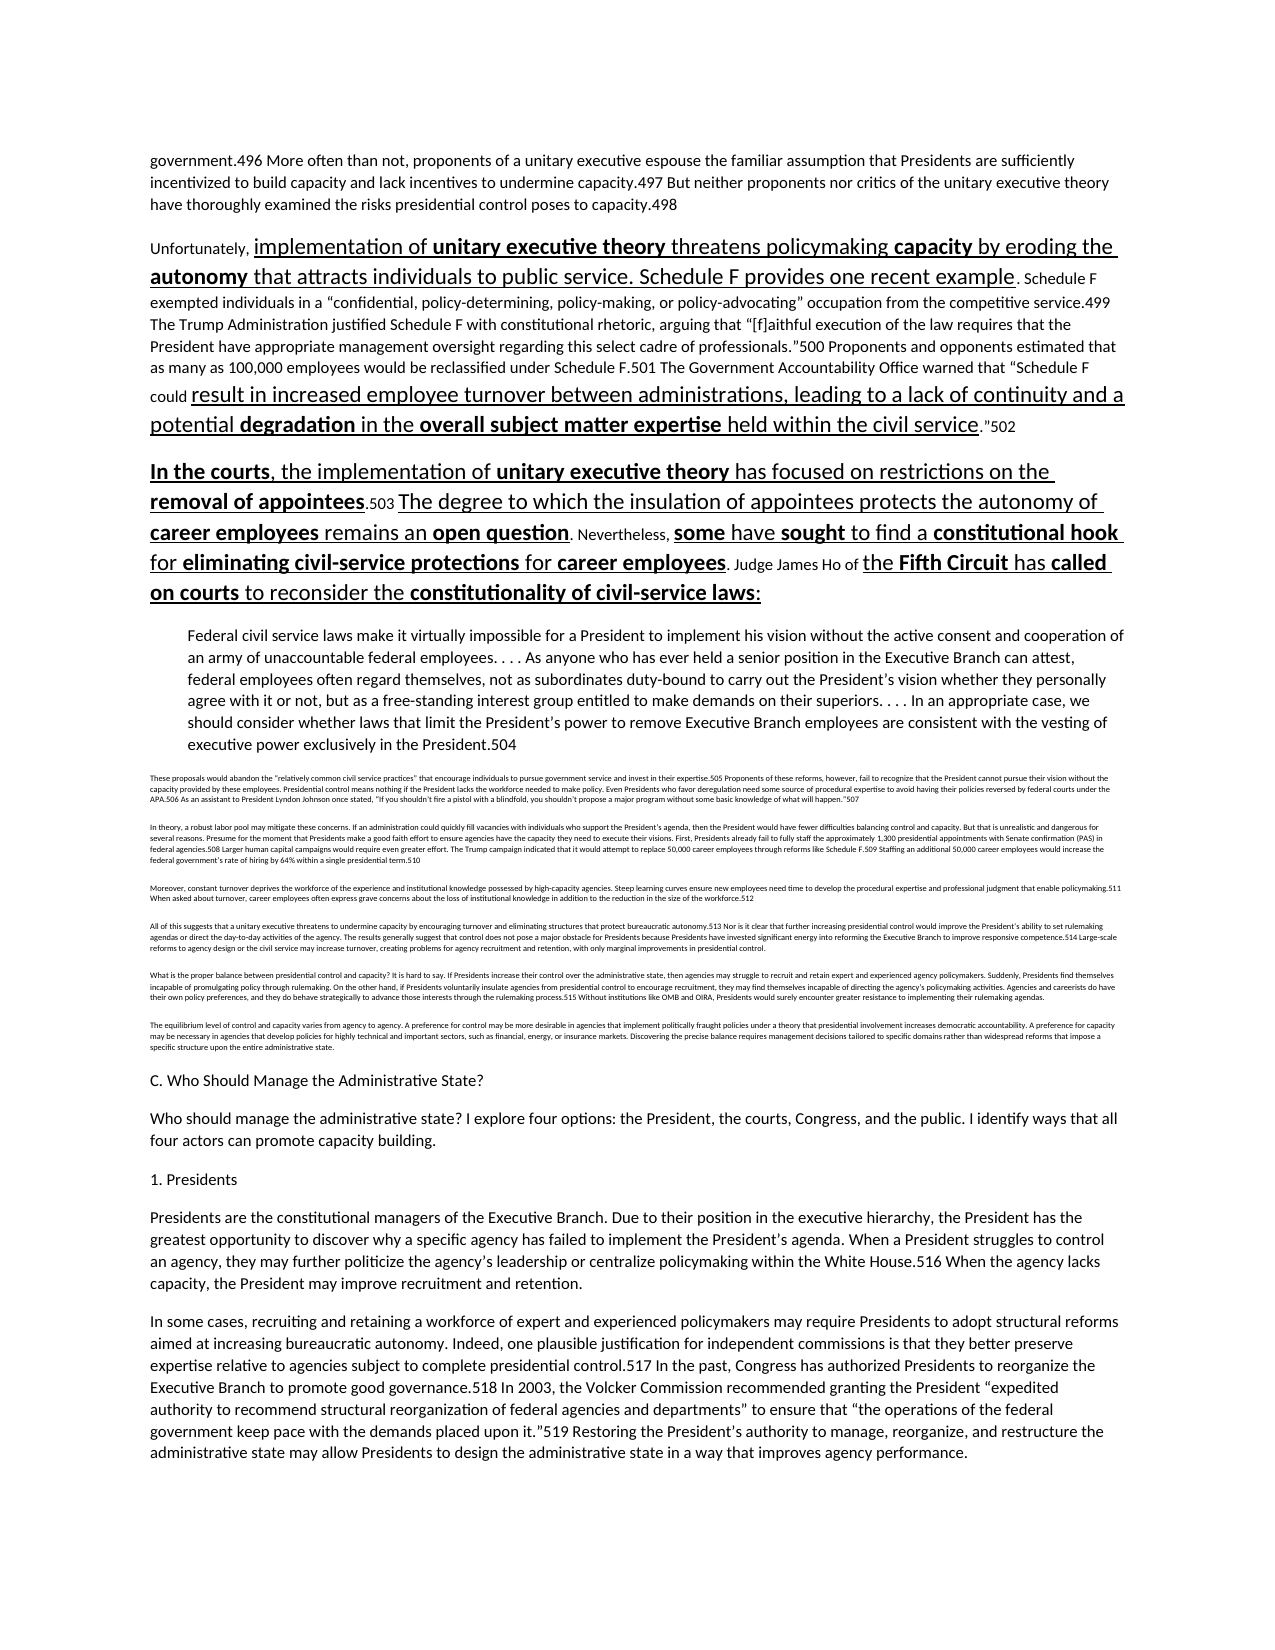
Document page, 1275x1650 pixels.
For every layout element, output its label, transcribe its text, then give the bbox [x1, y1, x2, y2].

text Federal civil service laws make it virtually impossible for a President to implement his vision without the active consent and cooperation of an army of unaccountable federal employees. . . . As anyone who has ever held a senior position in the Executive Branch can attest, federal employees often regard themselves, not as subordinates duty-bound to carry out the President’s vision whether they personally agree with it or not, but as a free-standing interest group entitled to make demands on their superiors. . . . In an appropriate case, we should consider whether laws that limit the President’s power to remove Executive Branch employees are consistent with the vesting of executive power exclusively in the President.504 [187, 625, 1125, 755]
text C. Who Should Manage the Administrative State? [150, 1070, 1125, 1090]
text 1. Presidents [150, 1169, 1125, 1189]
text Unfortunately, implementation of unitary executive theory threatens policymaking capacity by eroding the autonomy that attracts individuals to public service. Schedule F provides one recent example. Schedule F exempted individuals in a “confidential, policy-determining, policy-making, or policy-advocating” occupation from the competitive service.499 The Trump Administration justified Schedule F with constitutional rhetoric, arguing that “[f]aithful execution of the law requires that the President have appropriate management oversight regarding this select cadre of professionals.”500 Proponents and opponents estimated that as many as 100,000 employees would be reclassified under Schedule F.501 The Government Accountability Office warned that “Schedule F could result in increased employee turnover between administrations, leading to a lack of continuity and a potential degradation in the overall subject matter expertise held within the civil service.”502 [150, 232, 1125, 438]
text In some cases, recruiting and retaining a workforce of expert and experienced policymakers may require Presidents to adopt structural reforms aimed at increasing bureaucratic autonomy. Indeed, one plausible justification for independent commissions is that they better preserve expertise relative to agencies subject to complete presidential control.517 In the past, Congress has authorized Presidents to reorganize the Executive Branch to promote good governance.518 In 2003, the Volcker Commission recommended granting the President “expedited authority to recommend structural reorganization of federal agencies and departments” to ensure that “the operations of the federal government keep pace with the demands placed upon it.”519 Restoring the President’s authority to manage, reorganize, and restructure the administrative state may allow Presidents to design the administrative state in a way that improves agency performance. [150, 1311, 1125, 1463]
text Who should manage the administrative state? I explore four options: the President, the courts, Congress, and the public. I identify ways that all four actors can promote capacity building. [150, 1108, 1125, 1151]
text Presidents are the constitutional managers of the Executive Branch. Due to their position in the executive hierarchy, the President has the greatest opportunity to discover why a specific agency has failed to implement the President’s agenda. When a President struggles to control an agency, they may further politicize the agency’s leadership or centralize policymaking within the White House.516 When the agency lacks capacity, the President may improve recruitment and retention. [150, 1207, 1125, 1293]
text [150, 150, 1125, 214]
text In the courts, the implementation of unitary executive theory has focused on restrictions on the removal of appointees.503 The degree to which the insulation of appointees protects the autonomy of career employees remains an open question. Nevertheless, some have sought to find a constitutional hook for eliminating civil-service protections for career employees. Judge James Ho of the Fifth Circuit has called on courts to reconsider the constitutionality of civil-service laws: [150, 457, 1125, 606]
